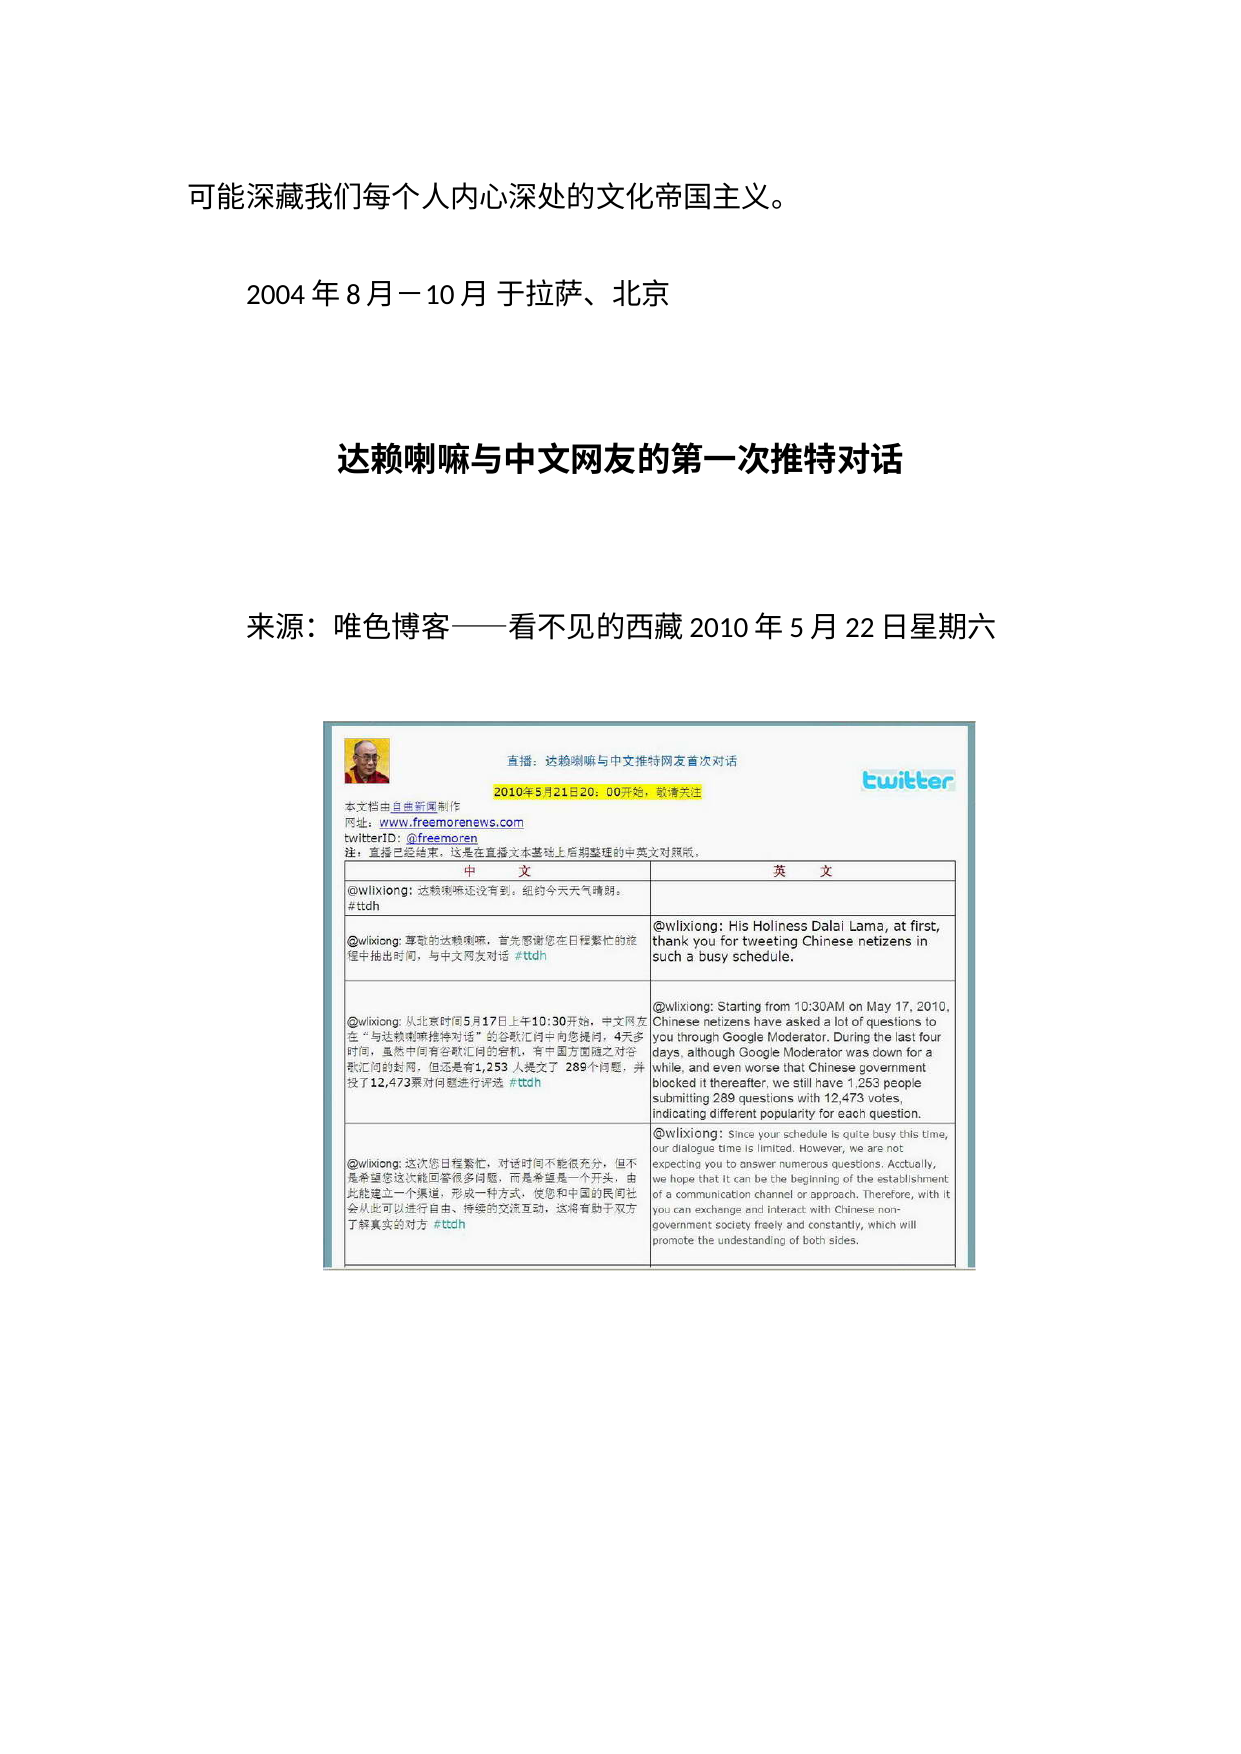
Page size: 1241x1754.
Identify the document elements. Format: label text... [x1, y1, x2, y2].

subtitle 达赖喇嘛与中文网友的第一次推特对话 [187, 425, 1053, 490]
text 来源：唯色博客——看不见的西藏2010年5月22日星期六 [187, 592, 1053, 657]
picture [323, 721, 976, 1271]
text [187, 722, 1053, 1274]
text 2004年8月－10月 于拉萨、北京 [187, 259, 1053, 324]
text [187, 162, 1053, 227]
